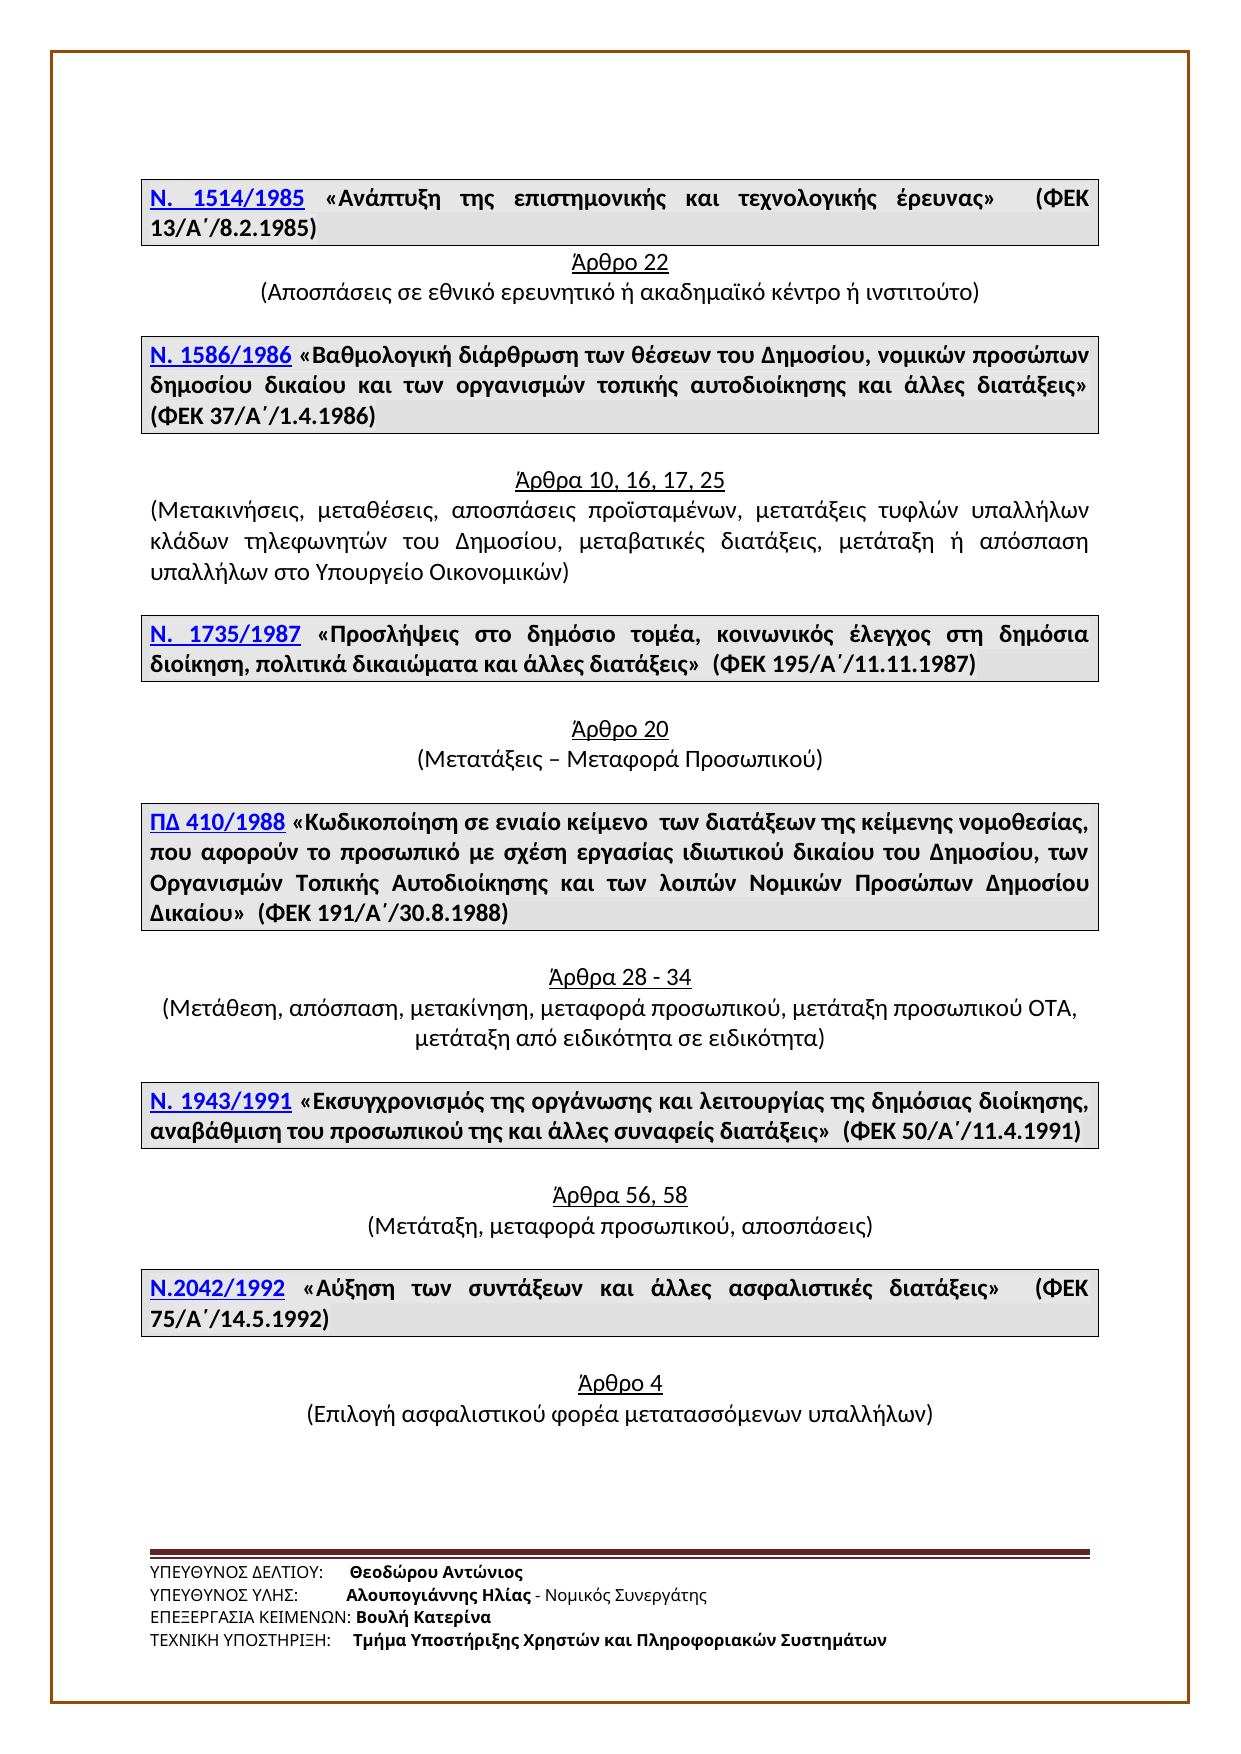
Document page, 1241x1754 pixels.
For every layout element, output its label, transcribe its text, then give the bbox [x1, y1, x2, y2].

text (Επιλογή ασφαλιστικού φορέα μετατασσόμενων υπαλλήλων) [150, 1398, 1090, 1428]
text (Αποσπάσεις σε εθνικό ερευνητικό ή ακαδημαϊκό κέντρο ή ινστιτούτο) [150, 277, 1090, 307]
text Ν. 1735/1987 «Προσλήψεις στο δημόσιο τομέα, κοινωνικός έλεγχος στη δημόσια διοίκηση, πολιτικά δικαιώματα και άλλες διατάξεις» (ΦΕΚ 195/Α΄/11.11.1987) [142, 616, 1098, 681]
text (Μετατάξεις – Μεταφορά Προσωπικού) [150, 743, 1090, 774]
text ΠΔ 410/1988 «Κωδικοποίηση σε ενιαίο κείμενο των διατάξεων της κείμενης νομοθεσίας, που αφορούν το προσωπικό με σχέση εργασίας ιδιωτικού δικαίου του Δημοσίου, των Οργανισμών Τοπικής Αυτοδιοίκησης και των λοιπών Νομικών Προσώπων Δημοσίου Δικαίου» (ΦΕΚ 191/Α΄/30.8.1988) [142, 804, 1098, 930]
text Άρθρα 10, 16, 17, 25 [150, 464, 1090, 495]
text Ν. 1586/1986 «Βαθμολογική διάρθρωση των θέσεων του Δημοσίου, νομικών προσώπων δημοσίου δικαίου και των οργανισμών τοπικής αυτοδιοίκησης και άλλες διατάξεις» (ΦΕΚ 37/Α΄/1.4.1986) [142, 337, 1098, 433]
text (Μετάθεση, απόσπαση, μετακίνηση, μεταφορά προσωπικού, μετάταξη προσωπικού ΟΤΑ, μετάταξη από ειδικότητα σε ειδικότητα) [150, 992, 1090, 1053]
text Άρθρο 22 [150, 246, 1090, 277]
text Ν.2042/1992 «Αύξηση των συντάξεων και άλλες ασφαλιστικές διατάξεις» (ΦΕΚ 75/Α΄/14.5.1992) [142, 1270, 1098, 1336]
text Άρθρα 56, 58 [150, 1179, 1090, 1210]
text Άρθρα 28 - 34 [150, 961, 1090, 992]
text Ν. 1943/1991 «Εκσυγχρονισμός της οργάνωσης και λειτουργίας της δημόσιας διοίκησης, αναβάθμιση του προσωπικού της και άλλες συναφείς διατάξεις» (ΦΕΚ 50/Α΄/11.4.1991) [142, 1083, 1098, 1148]
text Άρθρο 20 [150, 713, 1090, 743]
text Άρθρο 4 [150, 1367, 1090, 1398]
text Ν. 1514/1985 «Ανάπτυξη της επιστημονικής και τεχνολογικής έρευνας» (ΦΕΚ 13/Α΄/8.2.1985) [142, 180, 1098, 245]
text (Μετακινήσεις, μεταθέσεις, αποσπάσεις προϊσταμένων, μετατάξεις τυφλών υπαλλήλων κλάδων τηλεφωνητών του Δημοσίου, μεταβατικές διατάξεις, μετάταξη ή απόσπαση υπαλλήλων στο Υπουργείο Οικονομικών) [150, 495, 1090, 586]
text (Μετάταξη, μεταφορά προσωπικού, αποσπάσεις) [150, 1210, 1090, 1241]
